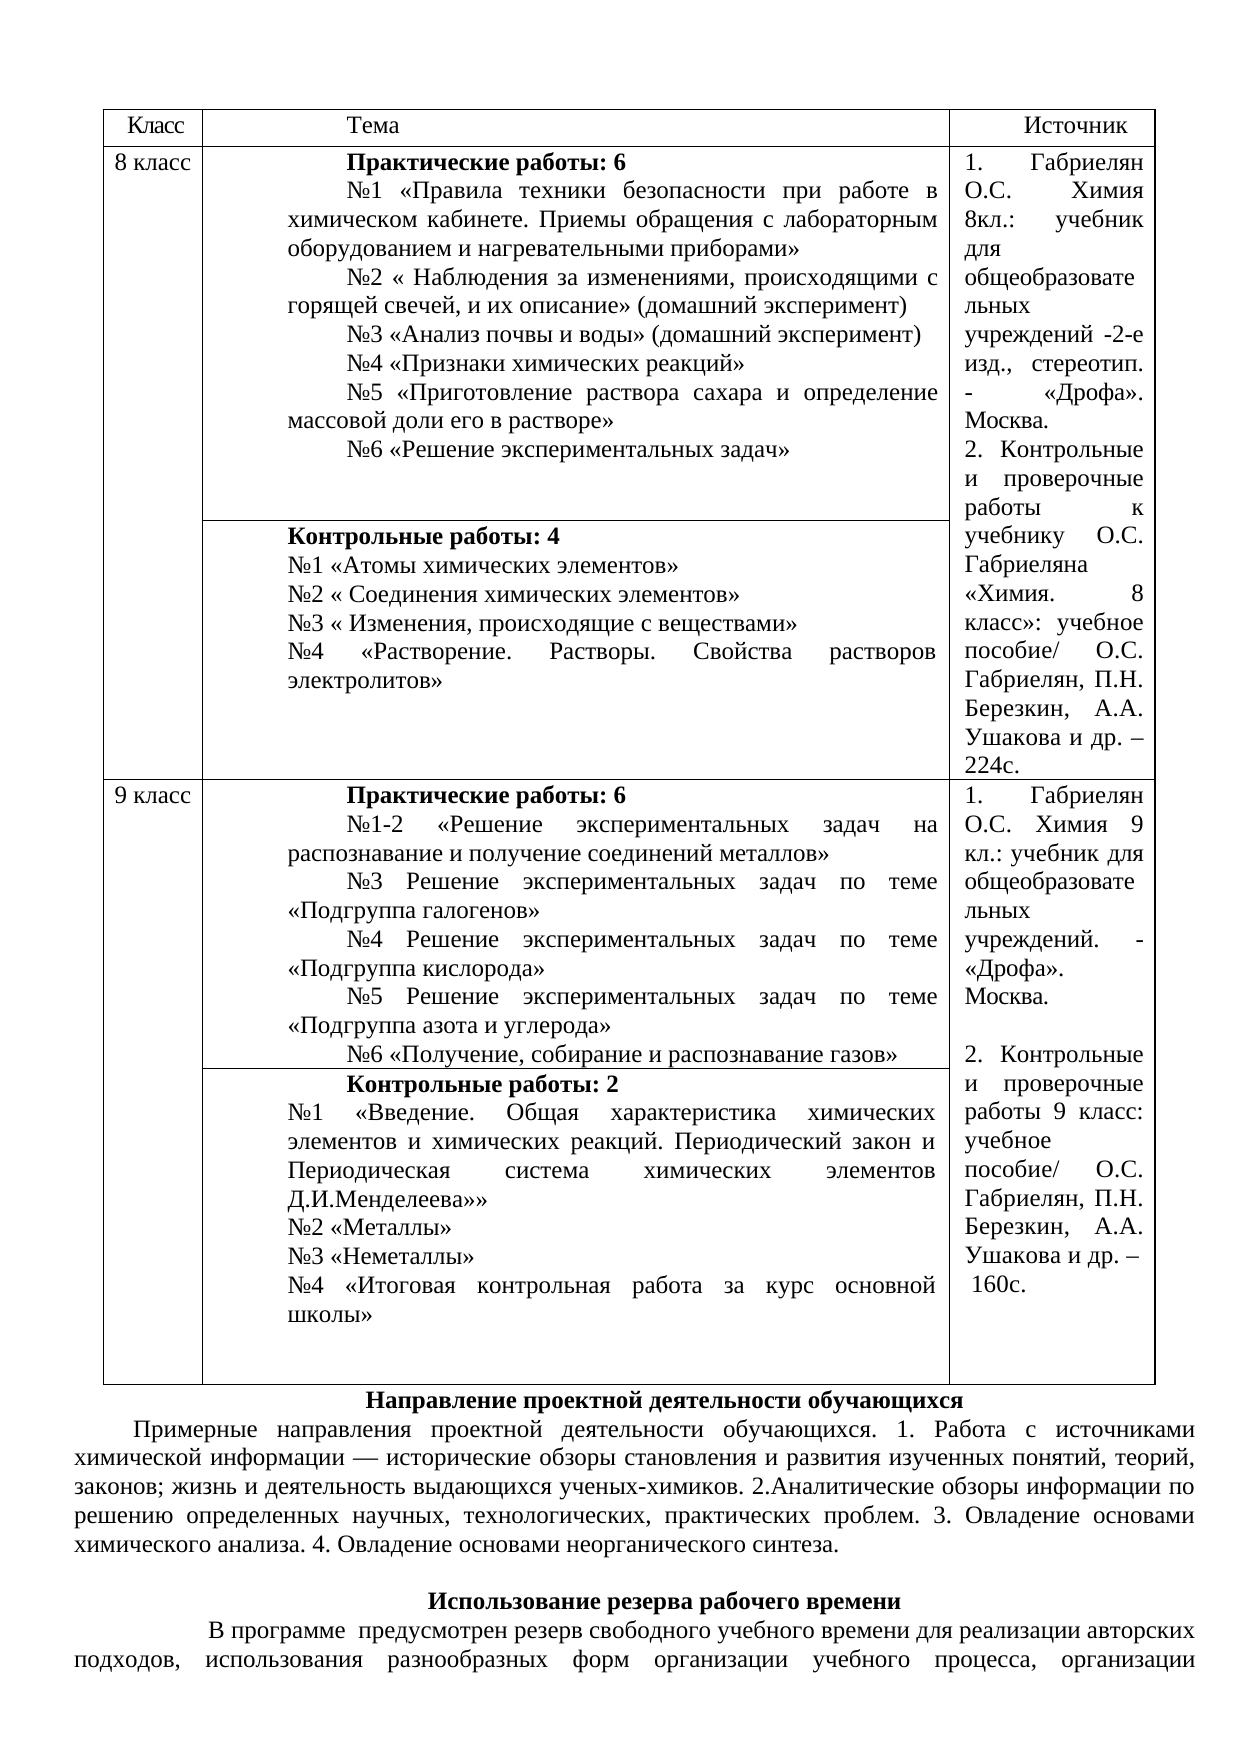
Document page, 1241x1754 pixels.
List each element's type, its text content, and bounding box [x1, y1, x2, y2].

table_cell 8 класс [104, 147, 202, 779]
table_header Источник [950, 110, 1154, 146]
table_cell 9 класс [104, 780, 202, 1384]
text Использование резерва рабочего времени [74, 1586, 1196, 1615]
table_cell 1. Габриелян О.С. Химия 8кл.: учебник для общеобразовательных учреждений -2-е изд., стереотип. - «Дрофа». Москва. 2. Контрольные и проверочные работы к учебнику О.С. Габриеляна «Химия. 8 класс»: учебное пособие/ О.С. Габриелян, П.Н. Березкин, А.А. Ушакова и др. –224с. [950, 147, 1154, 779]
table_cell Контрольные работы: 4 №1 «Атомы химических элементов» №2 « Соединения химических элементов» №3 « Изменения, происходящие с веществами» №4 «Растворение. Растворы. Свойства растворов электролитов» [203, 521, 949, 779]
table_cell Практические работы: 6 №1-2 «Решение экспериментальных задач на распознавание и получение соединений металлов» №3 Решение экспериментальных задач по теме «Подгруппа галогенов» №4 Решение экспериментальных задач по теме «Подгруппа кислорода» №5 Решение экспериментальных задач по теме «Подгруппа азота и углерода» №6 «Получение, собирание и распознавание газов» [203, 780, 949, 1068]
text Примерные направления проектной деятельности обучающихся. 1. Работа с источниками химической информации — исторические обзоры становления и развития изученных понятий, теорий, законов; жизнь и деятельность выдающихся ученых-химиков. 2.Аналитические обзоры информации по решению определенных научных, технологических, практических проблем. 3. Овладение основами химического анализа. 4. Овладение основами неорганического синтеза. [74, 1414, 1196, 1557]
table_cell Контрольные работы: 2 №1 «Введение. Общая характеристика химических элементов и химических реакций. Периодический закон и Периодическая система химических элементов Д.И.Менделеева»» №2 «Металлы» №3 «Неметаллы» №4 «Итоговая контрольная работа за курс основной школы» [203, 1069, 949, 1384]
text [74, 1615, 1196, 1672]
table_header Тема [203, 110, 949, 146]
text Направление проектной деятельности обучающихся [74, 103, 1196, 1414]
table_cell 1. Габриелян О.С. Химия 9 кл.: учебник для общеобразовательных учреждений. - «Дрофа». Москва. 2. Контрольные и проверочные работы 9 класс: учебное пособие/ О.С. Габриелян, П.Н. Березкин, А.А. Ушакова и др. – 160с. [950, 780, 1154, 1384]
table_cell Практические работы: 6 №1 «Правила техники безопасности при работе в химическом кабинете. Приемы обращения с лабораторным оборудованием и нагревательными приборами» №2 « Наблюдения за изменениями, происходящими с горящей свечей, и их описание» (домашний эксперимент) №3 «Анализ почвы и воды» (домашний эксперимент) №4 «Признаки химических реакций» №5 «Приготовление раствора сахара и определение массовой доли его в растворе» №6 «Решение экспериментальных задач» [203, 147, 949, 520]
table_header Класс [104, 110, 202, 146]
